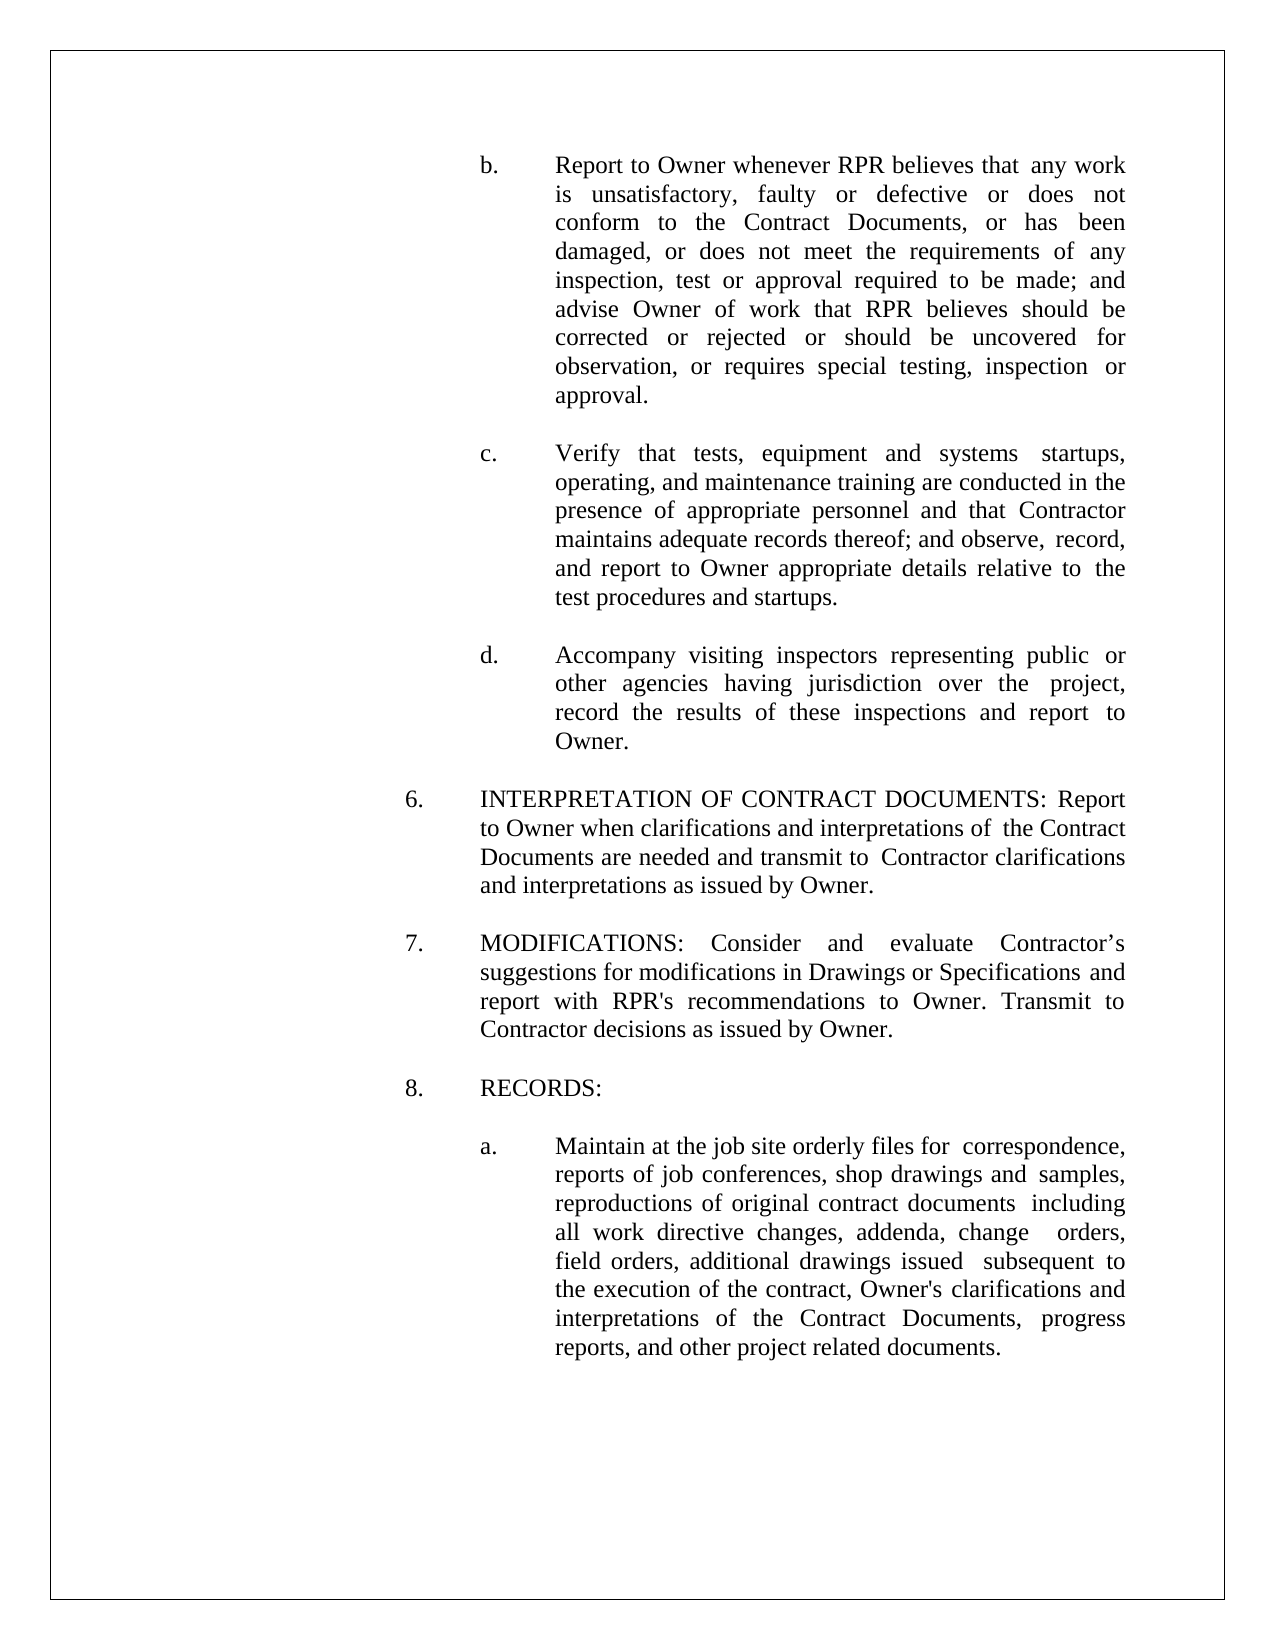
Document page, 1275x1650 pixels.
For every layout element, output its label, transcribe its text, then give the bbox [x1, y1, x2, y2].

list RECORDS: [405, 1073, 1138, 1101]
list Report to Owner whenever RPR believes that any work is unsatisfactory, faulty or defective or does not conform to the Contract Documents, or has been damaged, or does not meet the requirements of any inspection, test or approval required to be made; and advise Owner of work that RPR believes should be corrected or rejected or should be uncovered for observation, or requires special testing, inspection or approval. [480, 150, 1126, 409]
list Verify that tests, equipment and systems startups, operating, and maintenance training are conducted in the presence of appropriate personnel and that Contractor maintains adequate records thereof; and observe, record, and report to Owner appropriate details relative to the test procedures and startups. [480, 438, 1126, 611]
list MODIFICATIONS: Consider and evaluate Contractor’s suggestions for modifications in Drawings or Specifications and report with RPR's recommendations to Owner. Transmit to Contractor decisions as issued by Owner. [405, 928, 1125, 1043]
list Maintain at the job site orderly files for correspondence, reports of job conferences, shop drawings and samples, reproductions of original contract documents including all work directive changes, addenda, change orders, field orders, additional drawings issued subsequent to the execution of the contract, Owner's clarifications and interpretations of the Contract Documents, progress reports, and other project related documents. [480, 1131, 1126, 1361]
list Accompany visiting inspectors representing public or other agencies having jurisdiction over the project, record the results of these inspections and report to Owner. [480, 640, 1125, 755]
list INTERPRETATION OF CONTRACT DOCUMENTS: Report to Owner when clarifications and interpretations of the Contract Documents are needed and transmit to Contractor clarifications and interpretations as issued by Owner. [405, 784, 1126, 899]
